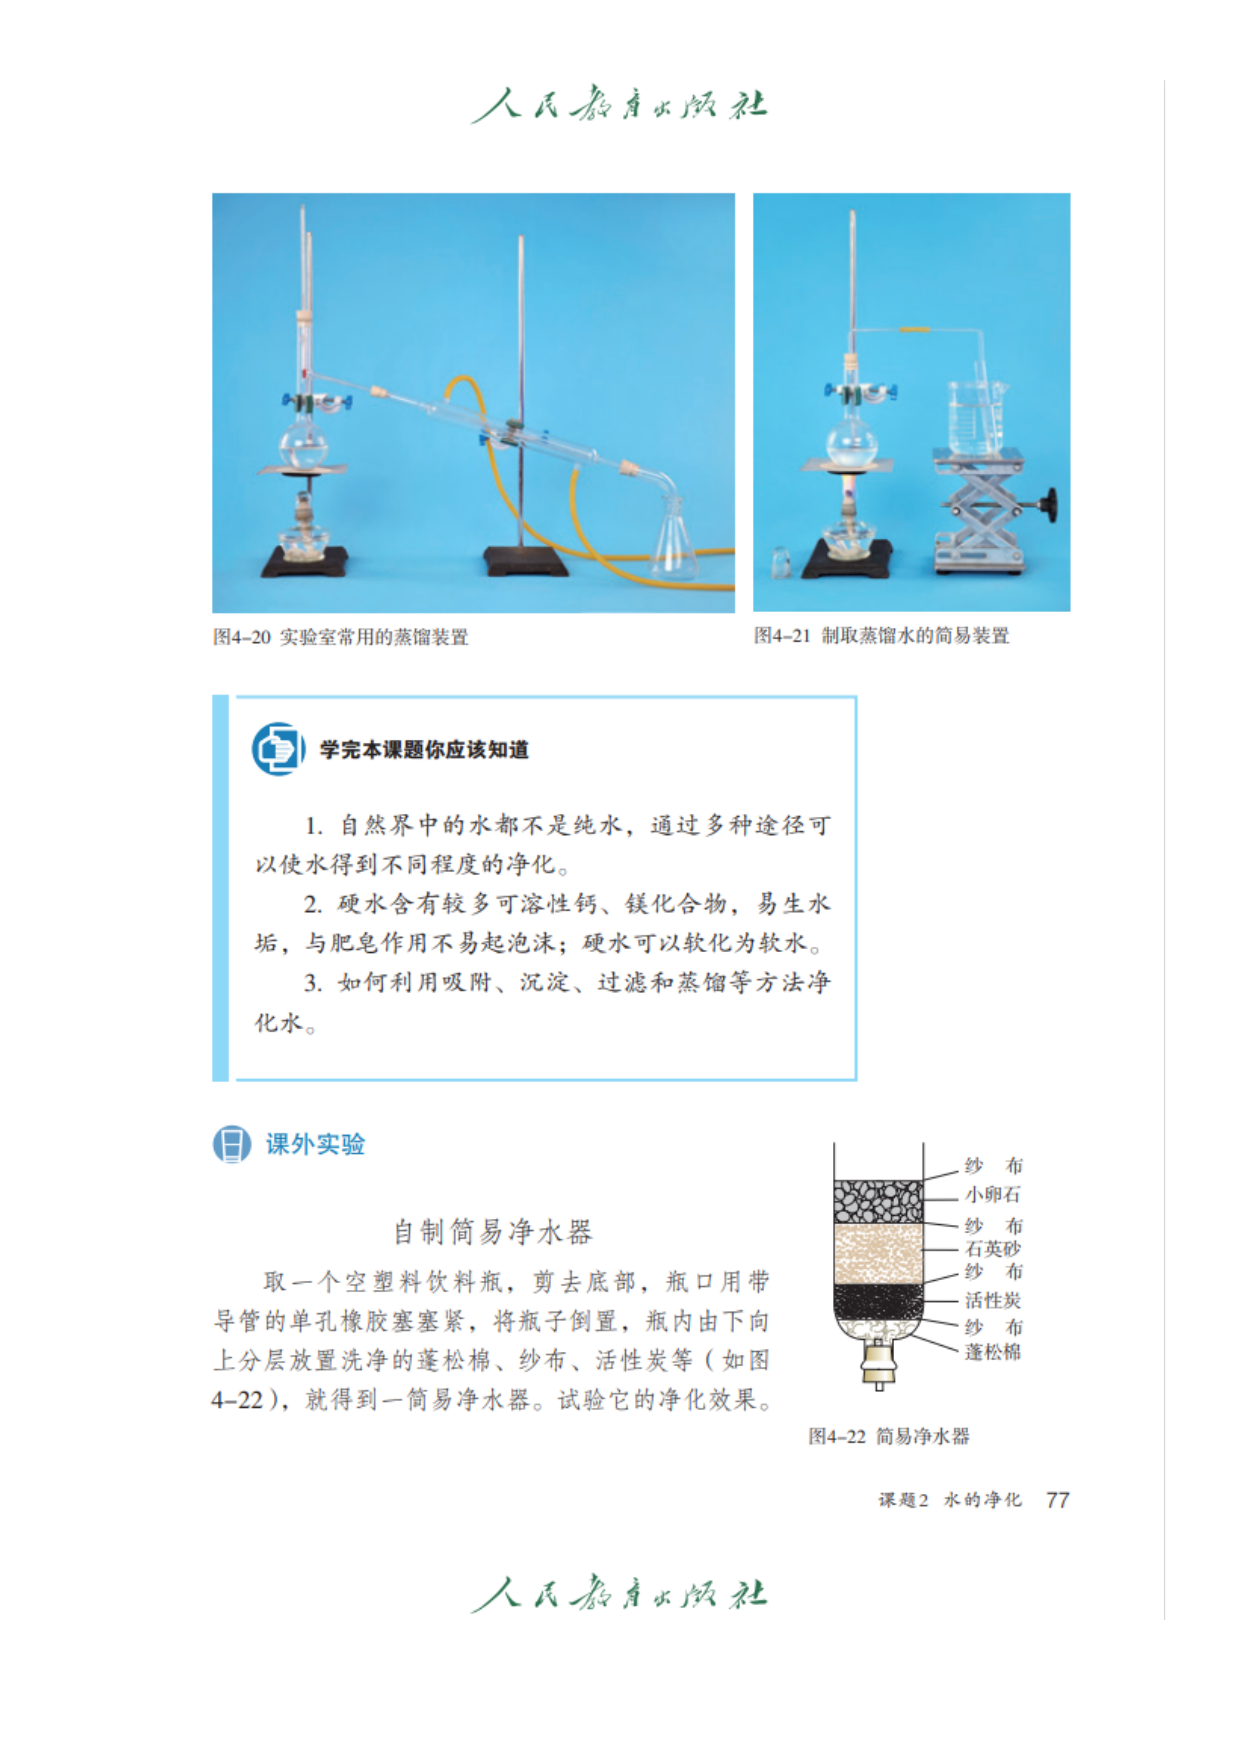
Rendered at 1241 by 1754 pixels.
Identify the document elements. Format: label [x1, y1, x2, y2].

picture [75, 80, 1166, 1620]
